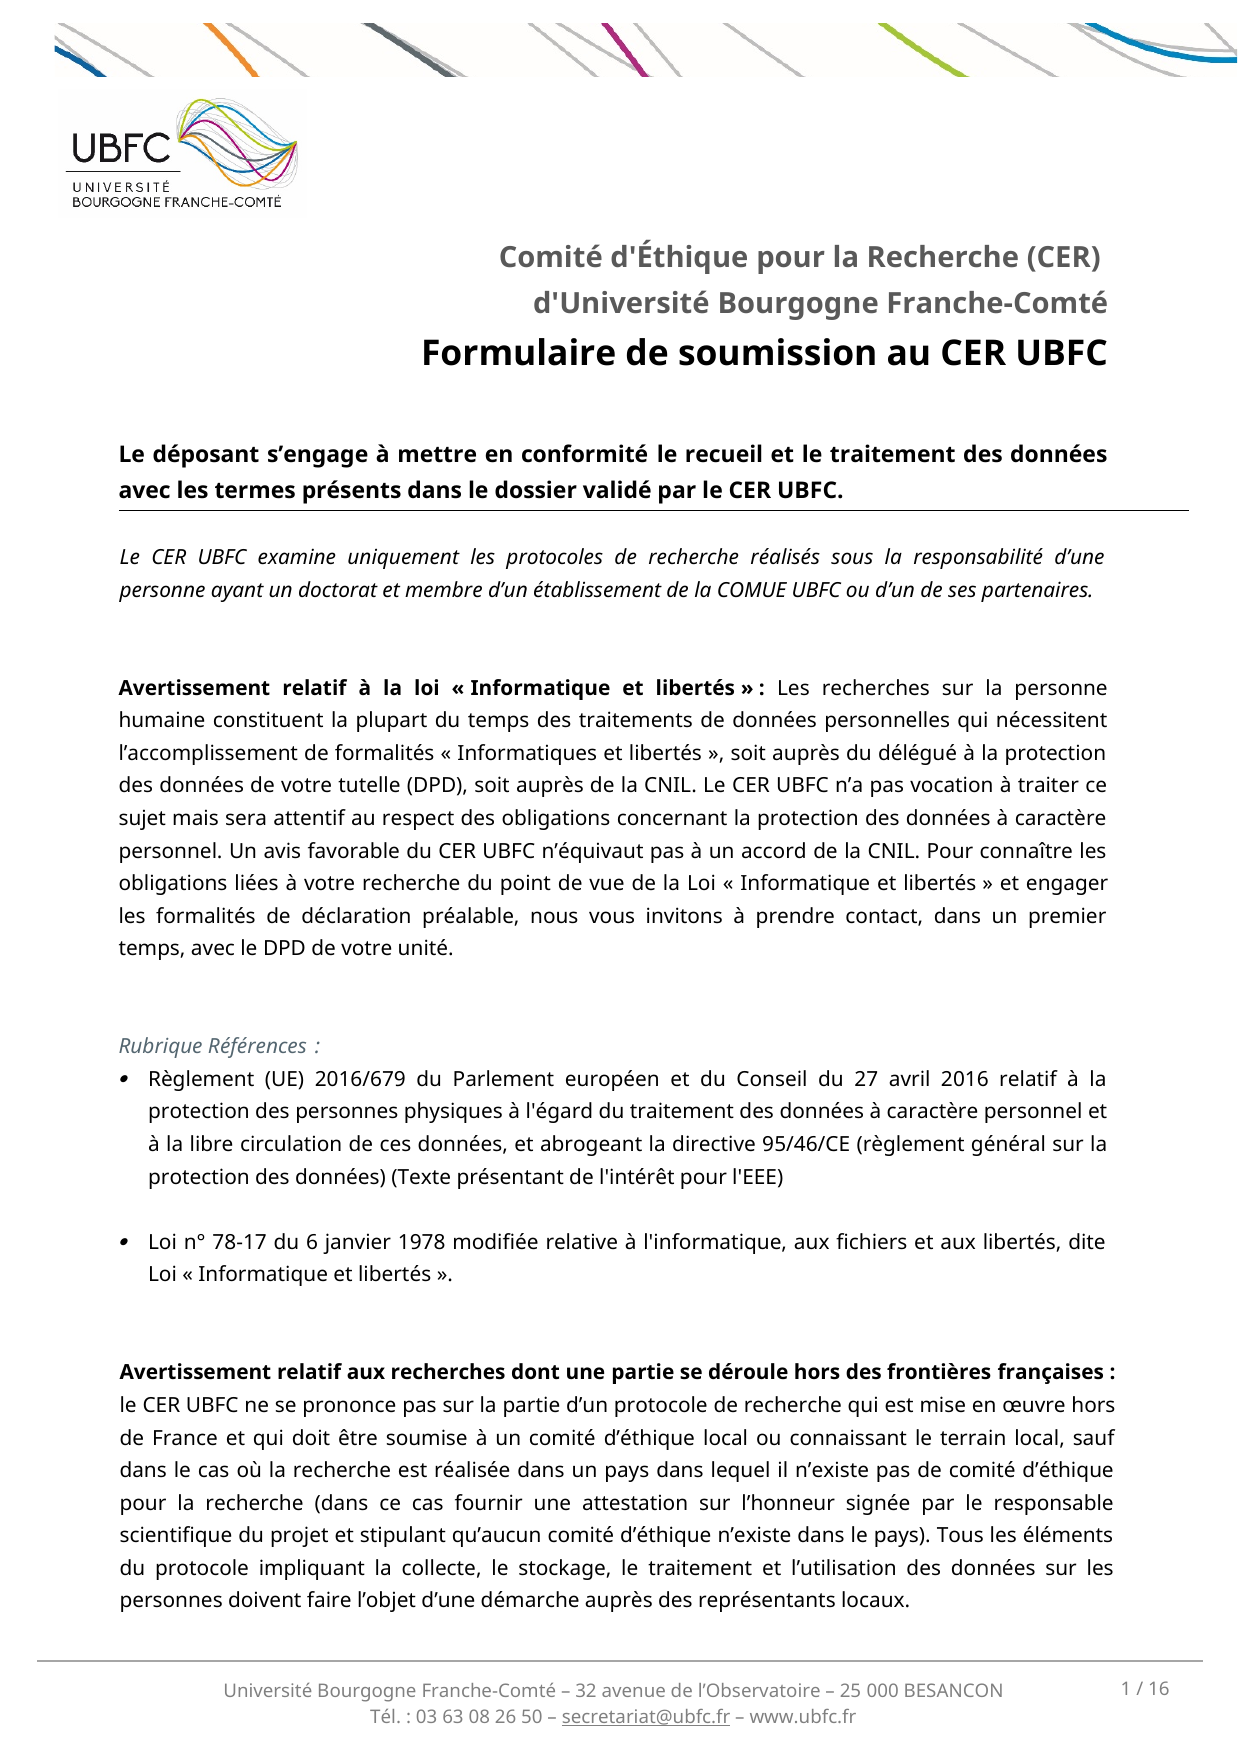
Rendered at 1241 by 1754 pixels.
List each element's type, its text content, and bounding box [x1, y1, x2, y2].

text Rubrique Références : [118, 1031, 1108, 1060]
text Le CER UBFC examine uniquement les protocoles de recherche réalisés sous la responsabilité d’une personne ayant un doctorat et membre d’un établissement de la COMUE UBFC ou d’un de ses partenaires. [119, 542, 1108, 603]
picture [1098, 23, 1236, 57]
list Loi n° 78-17 du 6 janvier 1978 modifiée relative à l'informatique, aux fichiers et aux libertés, dite Loi « Informatique et libertés ». [118, 1227, 1108, 1288]
picture [52, 23, 1236, 80]
list Règlement (UE) 2016/679 du Parlement européen et du Conseil du 27 avril 2016 relatif à la protection des personnes physiques à l'égard du traitement des données à caractère personnel et à la libre circulation de ces données, et abrogeant la directive 95/46/CE (règlement général sur la protection des données) (Texte présentant de l'intérêt pour l'EEE) [118, 1064, 1108, 1190]
subtitle Comité d'Éthique pour la Recherche (CER) d'Université Bourgogne Franche-Comté [119, 236, 1108, 322]
picture [56, 89, 307, 218]
subtitle Formulaire de soumission au CER UBFC [119, 327, 1108, 376]
text Avertissement relatif aux recherches dont une partie se déroule hors des frontières françaises : le CER UBFC ne se prononce pas sur la partie d’un protocole de recherche qui est mise en œuvre hors de France et qui doit être soumise à un comité d’éthique local ou connaissant le terrain local, sauf dans le cas où la recherche est réalisée dans un pays dans lequel il n’existe pas de comité d’éthique pour la recherche (dans ce cas fournir une attestation sur l’honneur signée par le responsable scientifique du projet et stipulant qu’aucun comité d’éthique n’existe dans le pays). Tous les éléments du protocole impliquant la collecte, le stockage, le traitement et l’utilisation des données sur les personnes doivent faire l’objet d’une démarche auprès des représentants locaux. [119, 1357, 1115, 1614]
text Avertissement relatif à la loi « Informatique et libertés » : Les recherches sur la personne humaine constituent la plupart du temps des traitements de données personnelles qui nécessitent l’accomplissement de formalités « Informatiques et libertés », soit auprès du délégué à la protection des données de votre tutelle (DPD), soit auprès de la CNIL. Le CER UBFC n’a pas vocation à traiter ce sujet mais sera attentif au respect des obligations concernant la protection des données à caractère personnel. Un avis favorable du CER UBFC n’équivaut pas à un accord de la CNIL. Pour connaître les obligations liées à votre recherche du point de vue de la Loi « Informatique et libertés » et engager les formalités de déclaration préalable, nous vous invitons à prendre contact, dans un premier temps, avec le DPD de votre unité. [118, 673, 1108, 962]
text Le déposant s’engage à mettre en conformité le recueil et le traitement des données avec les termes présents dans le dossier validé par le CER UBFC. [118, 438, 1108, 505]
